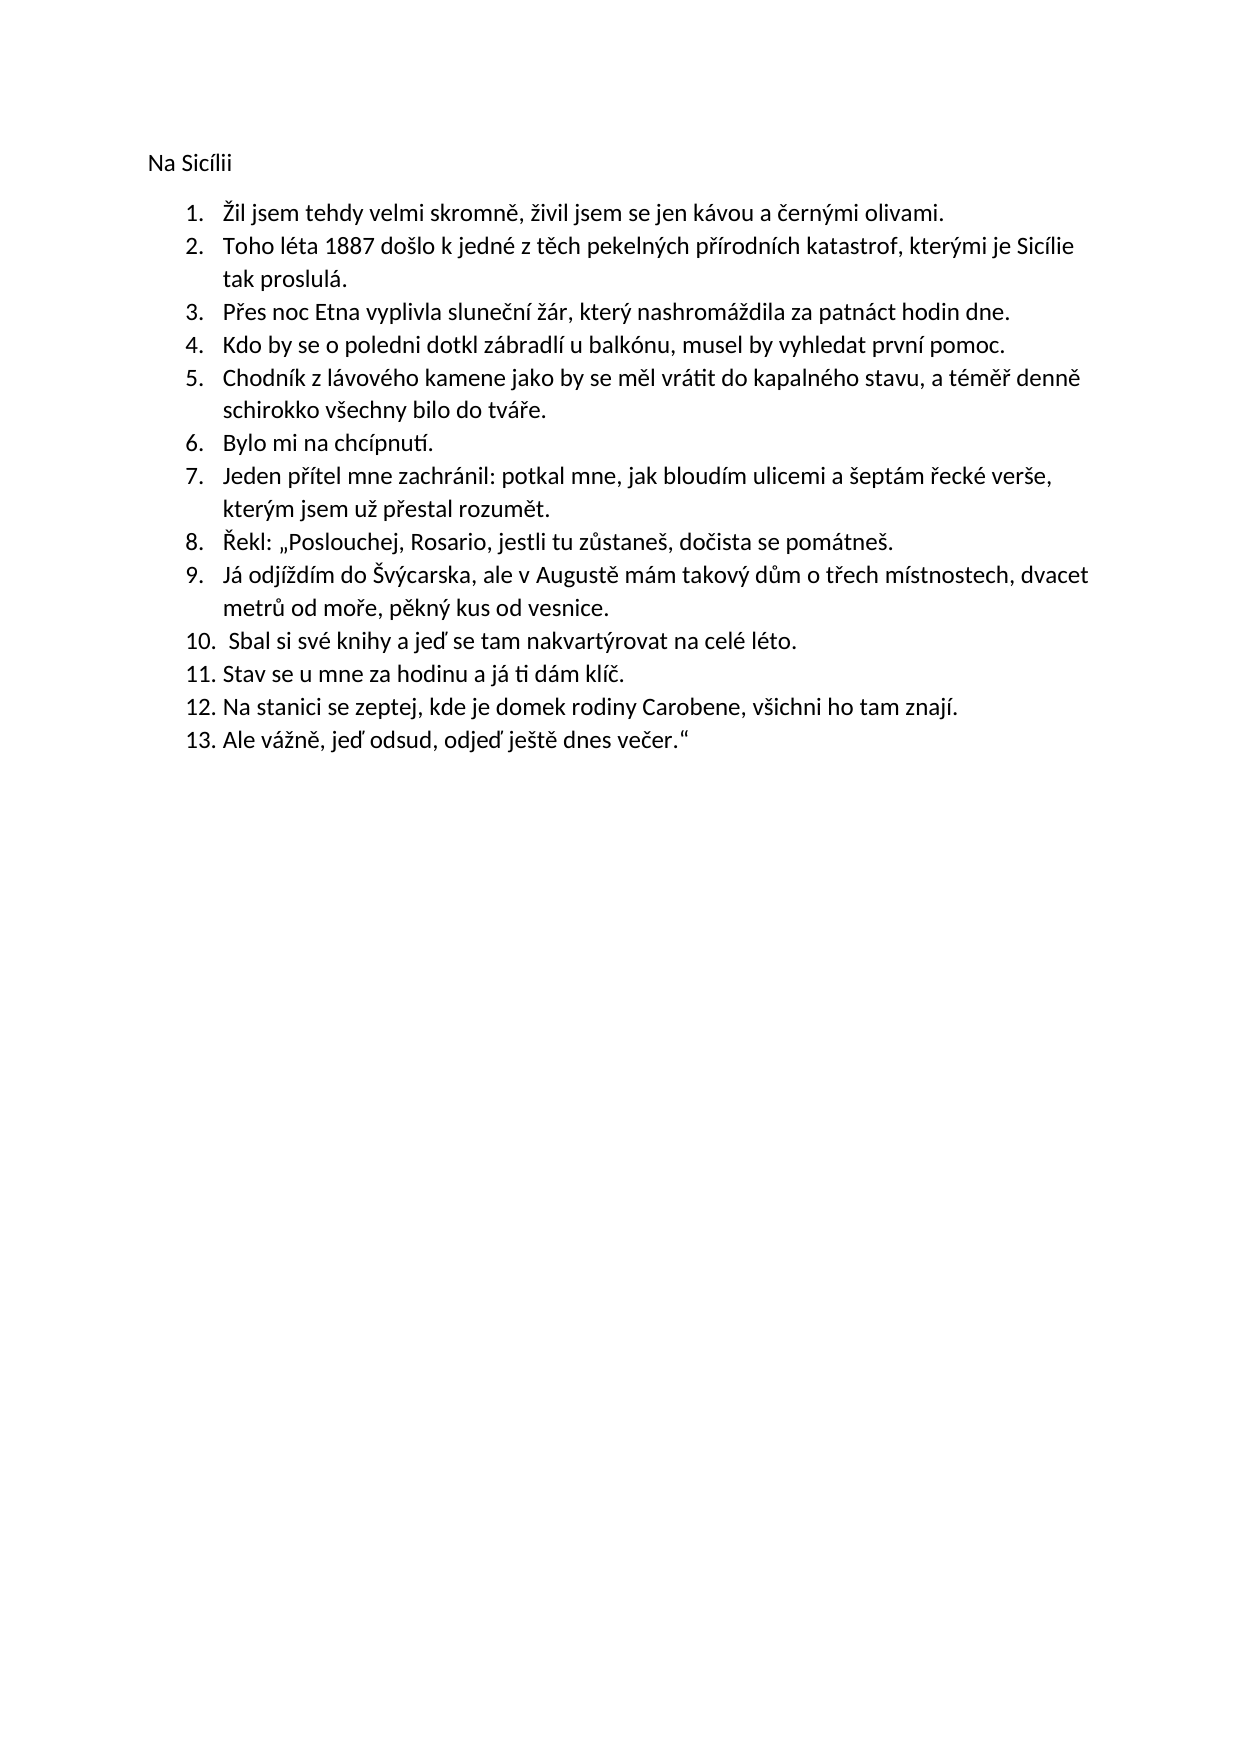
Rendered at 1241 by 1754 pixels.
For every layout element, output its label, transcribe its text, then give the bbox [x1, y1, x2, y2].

list Stav se u mne za hodinu a já ti dám klíč. [185, 658, 1093, 688]
list Žil jsem tehdy velmi skromně, živil jsem se jen kávou a černými olivami. [185, 197, 1093, 228]
list Přes noc Etna vyplivla sluneční žár, který nashromáždila za patnáct hodin dne. [185, 296, 1093, 326]
list Řekl: „Poslouchej, Rosario, jestli tu zůstaneš, dočista se pomátneš. [185, 526, 1093, 557]
text Na Sicílii [148, 148, 1093, 178]
list Bylo mi na chcípnutí. [185, 428, 1093, 458]
list Sbal si své knihy a jeď se tam nakvartýrovat na celé léto. [185, 625, 1093, 656]
list Já odjíždím do Švýcarska, ale v Augustě mám takový dům o třech místnostech, dvacet metrů od moře, pěkný kus od vesnice. [185, 559, 1093, 623]
list Na stanici se zeptej, kde je domek rodiny Carobene, všichni ho tam znají. [185, 691, 1093, 721]
list Kdo by se o poledni dotkl zábradlí u balkónu, musel by vyhledat první pomoc. [185, 329, 1093, 359]
list Toho léta 1887 došlo k jedné z těch pekelných přírodních katastrof, kterými je Sicílie tak proslulá. [185, 230, 1093, 293]
list Chodník z lávového kamene jako by se měl vrátit do kapalného stavu, a téměř denně schirokko všechny bilo do tváře. [185, 362, 1093, 425]
list Jeden přítel mne zachránil: potkal mne, jak bloudím ulicemi a šeptám řecké verše, kterým jsem už přestal rozumět. [185, 461, 1093, 524]
list Ale vážně, jeď odsud, odjeď ještě dnes večer.“ [185, 724, 1093, 754]
